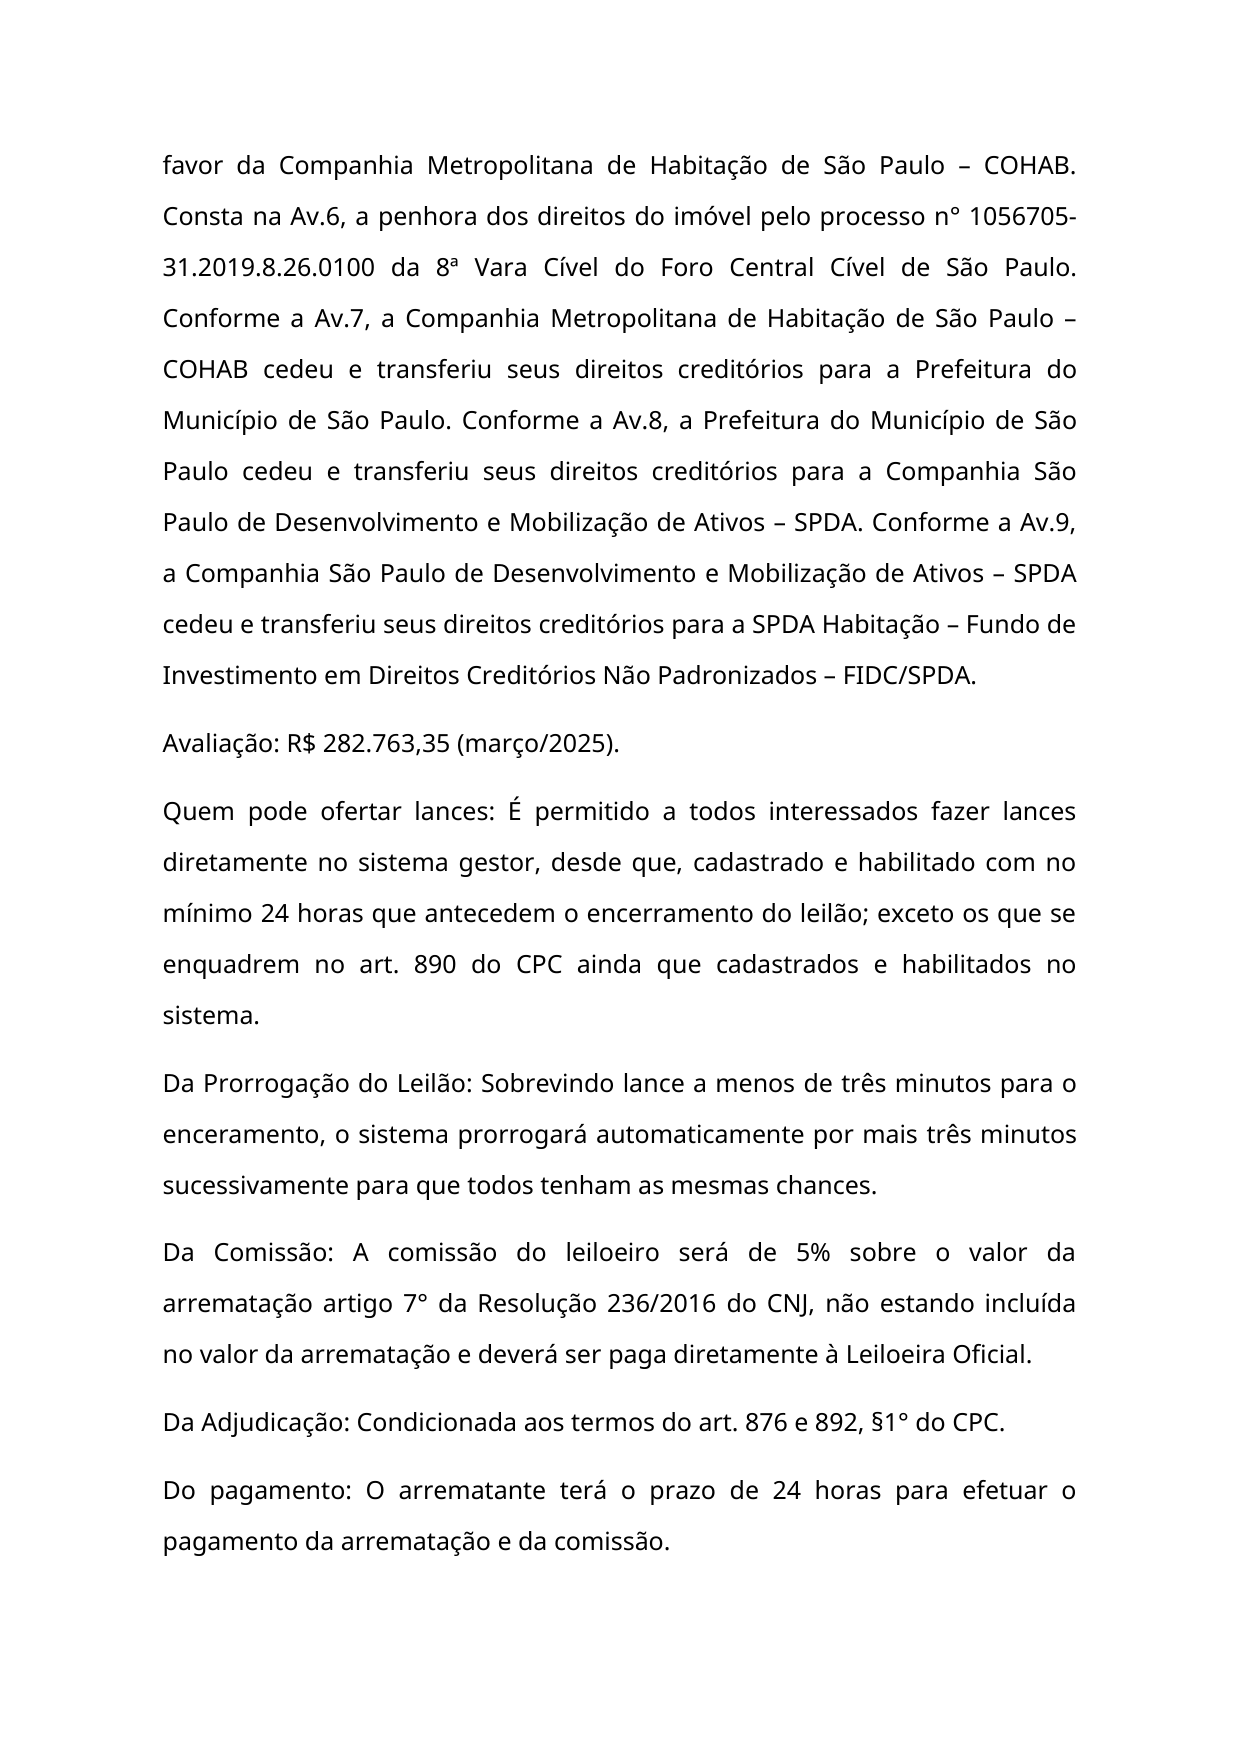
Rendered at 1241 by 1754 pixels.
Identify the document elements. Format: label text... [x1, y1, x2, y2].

text Da Prorrogação do Leilão: Sobrevindo lance a menos de três minutos para o enceramento, o sistema prorrogará automaticamente por mais três minutos sucessivamente para que todos tenham as mesmas chances. [162, 1065, 1078, 1201]
text Da Comissão: A comissão do leiloeiro será de 5% sobre o valor da arrematação artigo 7° da Resolução 236/2016 do CNJ, não estando incluída no valor da arrematação e deverá ser paga diretamente à Leiloeira Oficial. [162, 1235, 1078, 1371]
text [162, 148, 1078, 692]
text Do pagamento: O arrematante terá o prazo de 24 horas para efetuar o pagamento da arrematação e da comissão. [162, 1473, 1078, 1558]
text Da Adjudicação: Condicionada aos termos do art. 876 e 892, §1° do CPC. [162, 1405, 1078, 1439]
text Quem pode ofertar lances: É permitido a todos interessados fazer lances diretamente no sistema gestor, desde que, cadastrado e habilitado com no mínimo 24 horas que antecedem o encerramento do leilão; exceto os que se enquadrem no art. 890 do CPC ainda que cadastrados e habilitados no sistema. [162, 793, 1078, 1032]
text Avaliação: R$ 282.763,35 (março/2025). [162, 726, 1078, 760]
